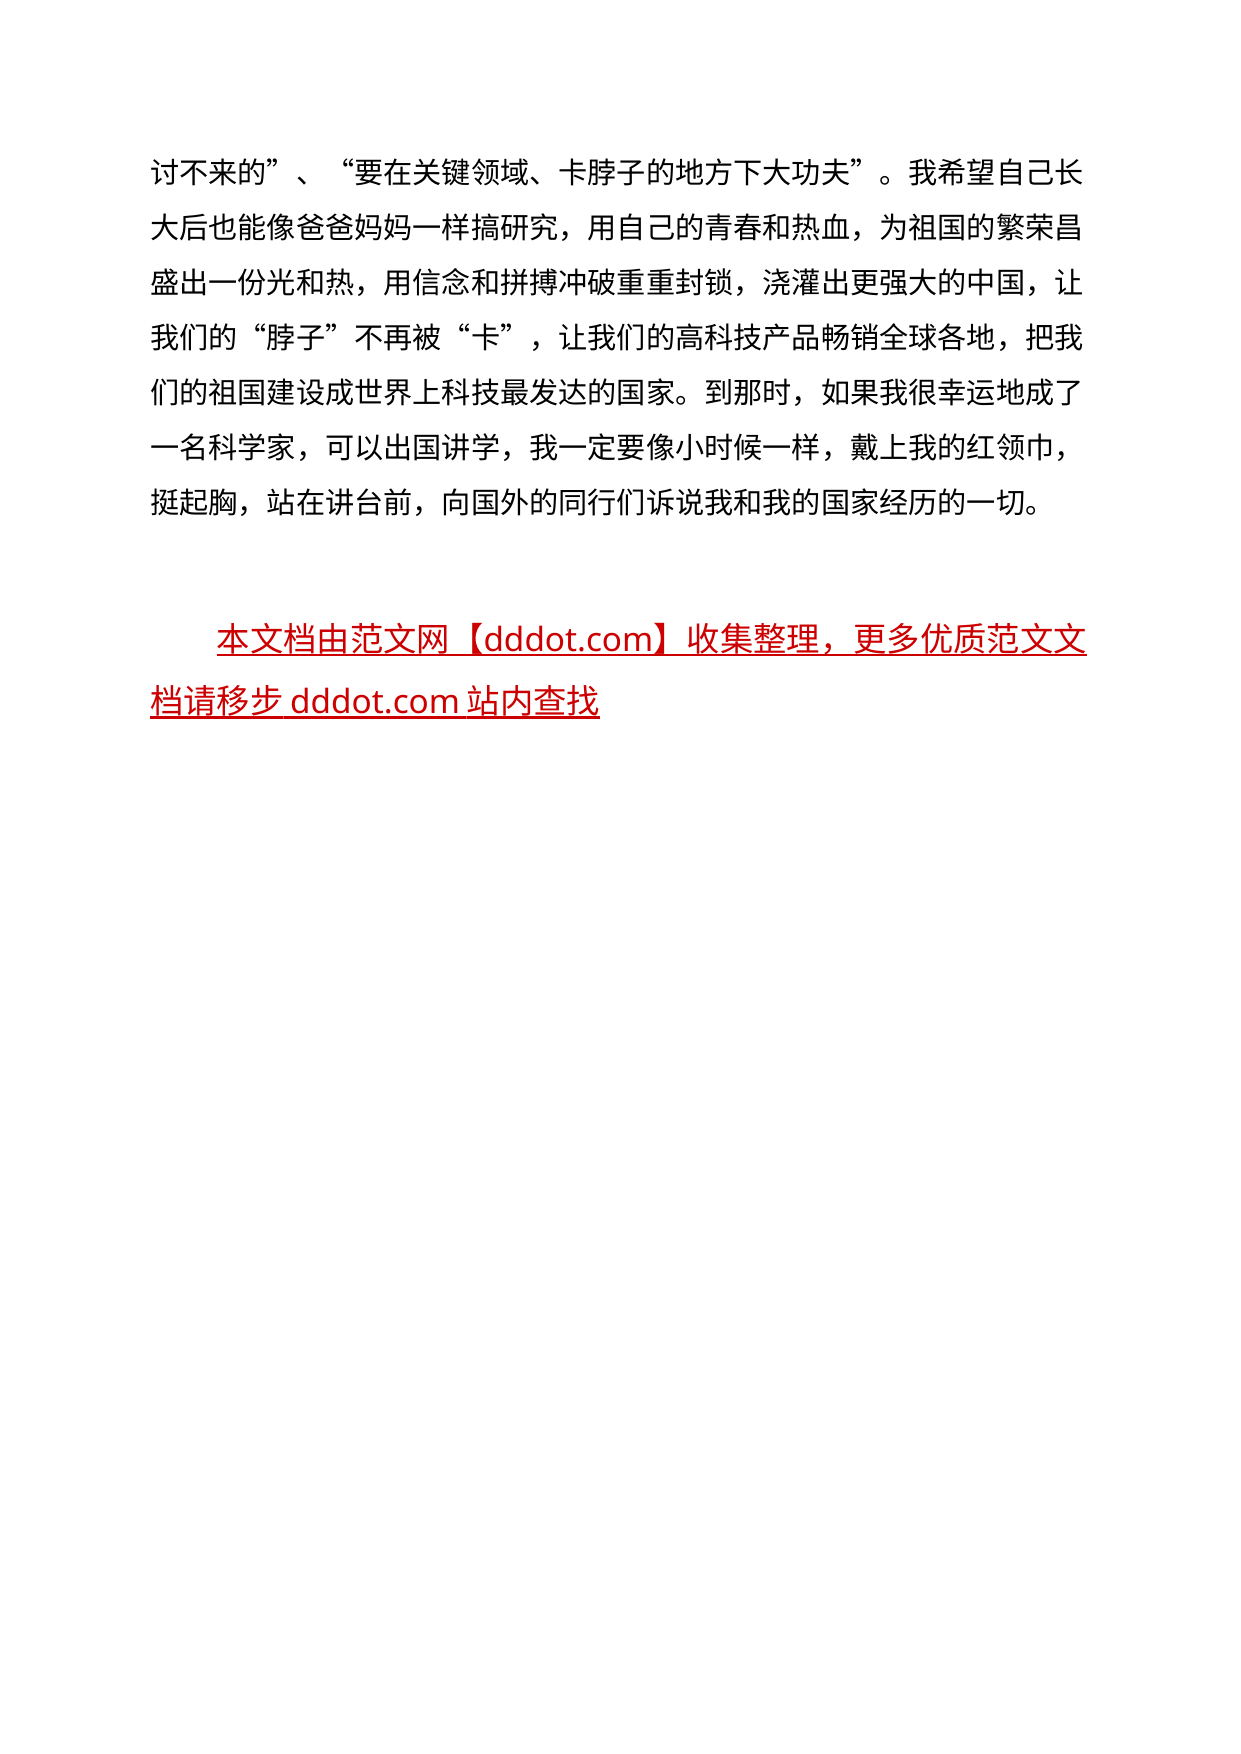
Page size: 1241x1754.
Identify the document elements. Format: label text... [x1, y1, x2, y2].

text 本文档由范文网【dddot.com】收集整理，更多优质范文文档请移步dddot.com站内查找 [150, 612, 1090, 724]
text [150, 150, 1090, 522]
